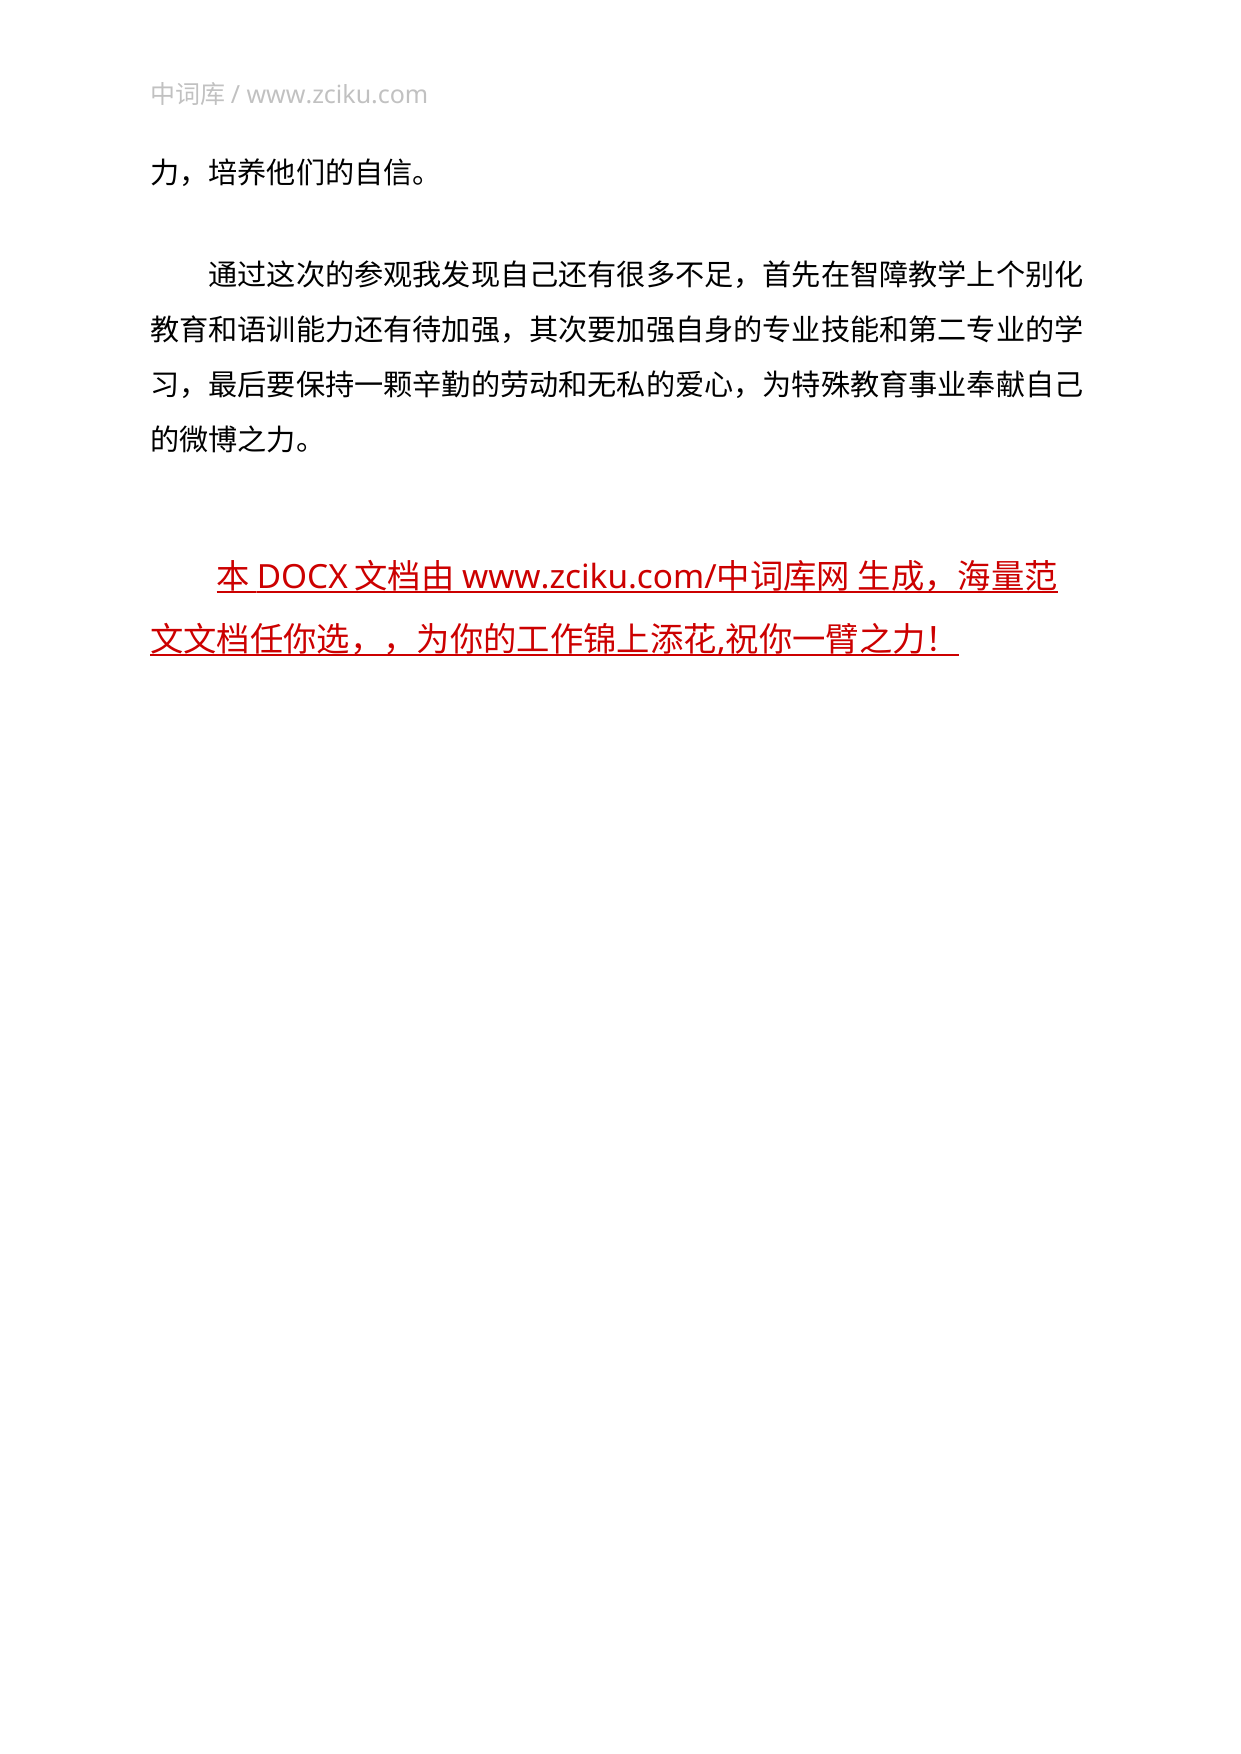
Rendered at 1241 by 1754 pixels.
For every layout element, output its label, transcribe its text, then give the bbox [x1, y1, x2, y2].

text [150, 150, 1090, 192]
text 通过这次的参观我发现自己还有很多不足，首先在智障教学上个别化教育和语训能力还有待加强，其次要加强自身的专业技能和第二专业的学习，最后要保持一颗辛勤的劳动和无私的爱心，为特殊教育事业奉献自己的微博之力。 [150, 252, 1090, 459]
text 本DOCX文档由 www.zciku.com/中词库网 生成，海量范文文档任你选，，为你的工作锦上添花,祝你一臂之力！ [150, 549, 1090, 661]
